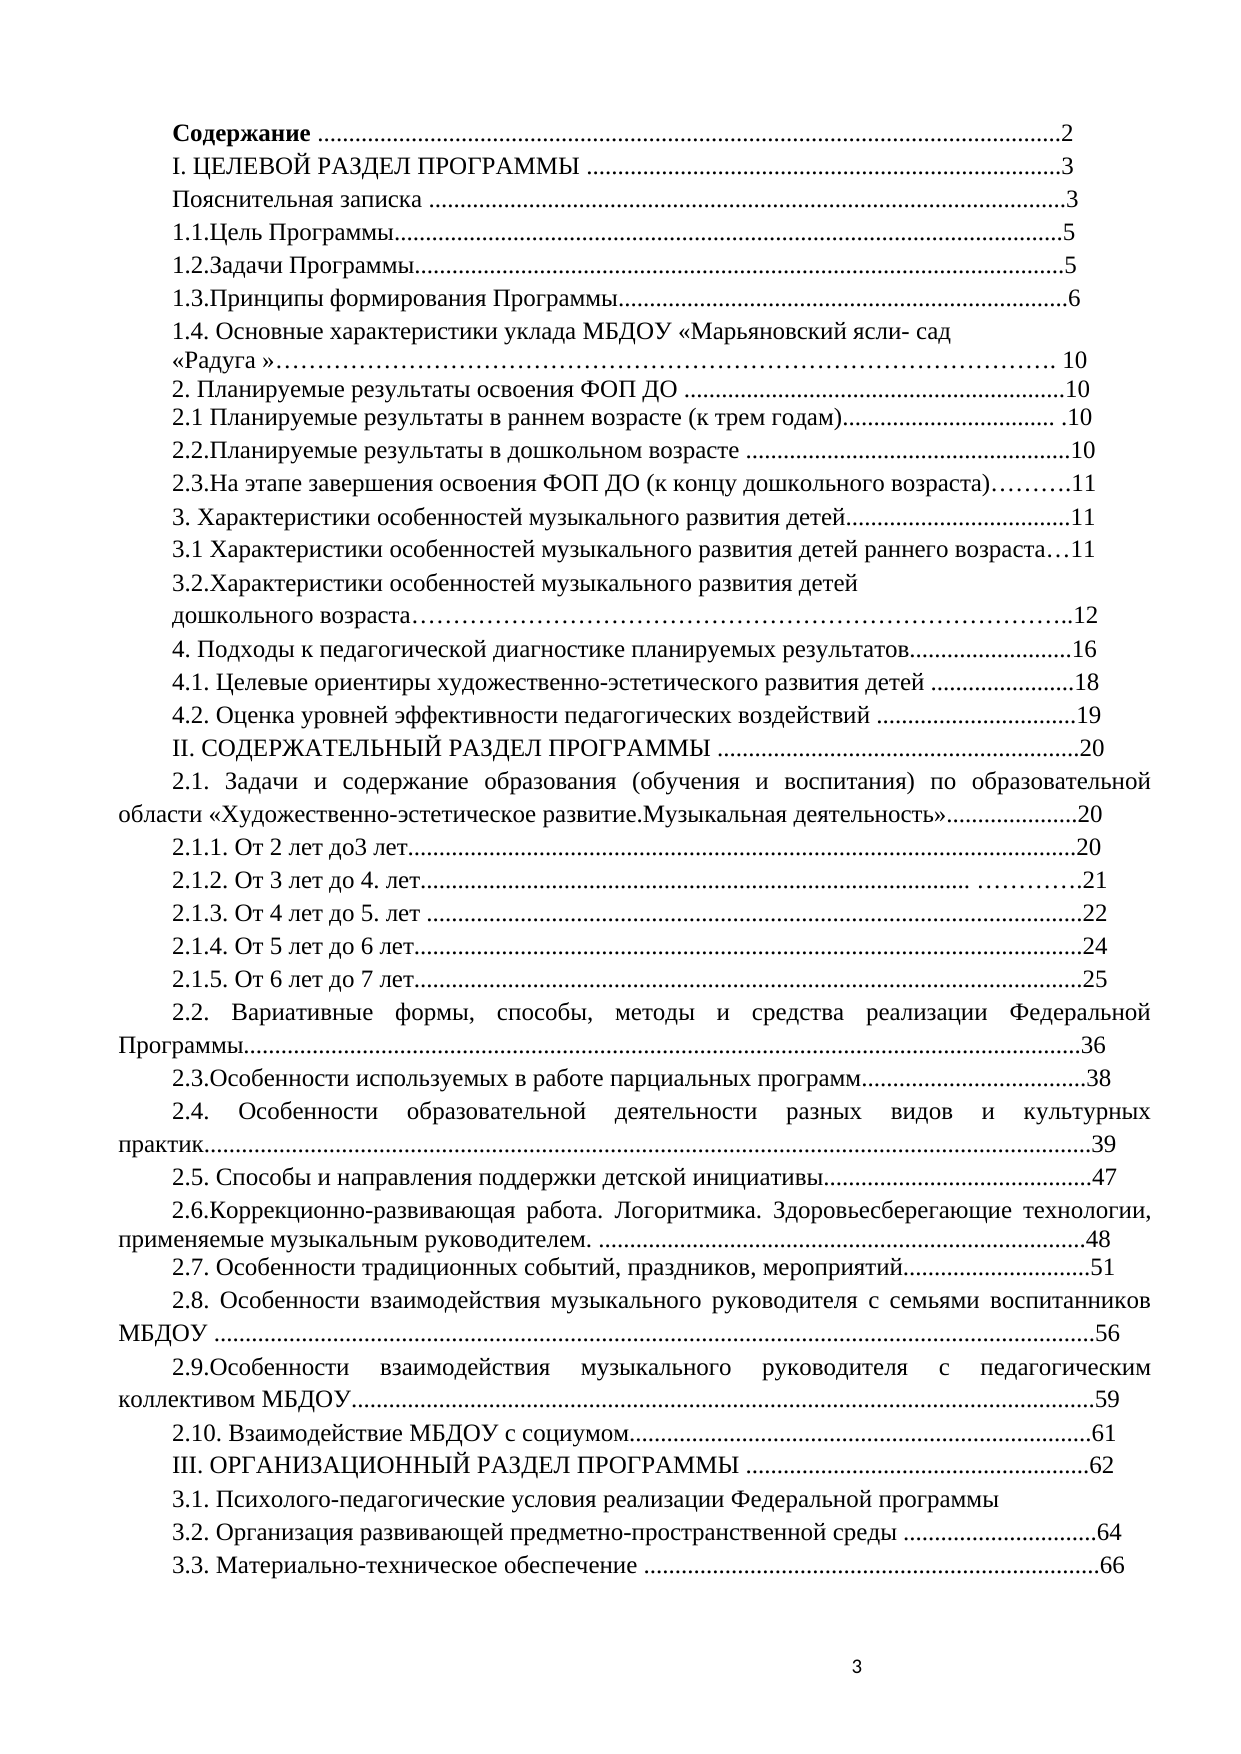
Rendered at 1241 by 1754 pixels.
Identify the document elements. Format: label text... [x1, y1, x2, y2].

text «Радуга »…………………………………………………………………………………. 10 [118, 345, 1152, 374]
text Содержание .......................................................................................................................2 [118, 118, 1152, 147]
text 2.2. Вариативные формы, способы, методы и средства реализации Федеральной Программы......................................................................................................................................36 [118, 997, 1152, 1059]
text 1.4. Основные характеристики уклада МБДОУ «Марьяновский ясли- сад [118, 316, 1152, 345]
text 3. Характеристики особенностей музыкального развития детей....................................11 [118, 502, 1152, 530]
text 2.3.Особенности используемых в работе парциальных программ....................................38 [118, 1063, 1152, 1092]
text 2.1.1. От 2 лет до3 лет...........................................................................................................20 [118, 832, 1152, 861]
text 2.10. Взаимодействие МБДОУ с социумом..........................................................................61 [118, 1418, 1152, 1446]
text 2.1.2. От 3 лет до 4. лет........................................................................................ ………….21 [118, 865, 1152, 893]
text 4.2. Оценка уровней эффективности педагогических воздействий ................................19 [118, 700, 1152, 728]
text II. СОДЕРЖАТЕЛЬНЫЙ РАЗДЕЛ ПРОГРАММЫ ..........................................................20 [118, 733, 1152, 761]
text 3.2.Характеристики особенностей музыкального развития детей [118, 568, 1152, 596]
text 2.2.Планируемые результаты в дошкольном возрасте ....................................................10 [118, 436, 1152, 464]
text 2.5. Способы и направления поддержки детской инициативы...........................................47 [118, 1162, 1152, 1191]
text 2. Планируемые результаты освоения ФОП ДО .............................................................10 [118, 374, 1152, 402]
text 2.1 Планируемые результаты в раннем возрасте (к трем годам).................................. .10 [118, 402, 1159, 431]
text 3.3. Материально-техническое обеспечение .........................................................................66 [118, 1550, 1152, 1578]
text 1.3.Принципы формирования Программы........................................................................6 [118, 283, 1152, 312]
text 2.9.Особенности взаимодействия музыкального руководителя с педагогическим коллективом МБДОУ.......................................................................................................................59 [118, 1352, 1152, 1413]
text 2.4. Особенности образовательной деятельности разных видов и культурных практик..............................................................................................................................................39 [118, 1096, 1152, 1158]
text 1.2.Задачи Программы........................................................................................................5 [118, 250, 1152, 279]
text 2.3.На этапе завершения освоения ФОП ДО (к концу дошкольного возраста)……….11 [118, 468, 1152, 497]
text 2.7. Особенности традиционных событий, праздников, мероприятий..............................51 [118, 1252, 1152, 1281]
text 2.8. Особенности взаимодействия музыкального руководителя с семьями воспитанников МБДОУ .............................................................................................................................................56 [118, 1286, 1152, 1347]
text 2.1.5. От 6 лет до 7 лет...........................................................................................................25 [118, 964, 1152, 993]
text дошкольного возраста……………………………………………………………………..12 [118, 601, 1152, 629]
text Пояснительная записка ......................................................................................................3 [118, 184, 1152, 213]
list ЦЕЛЕВОЙ РАЗДЕЛ ПРОГРАММЫ ............................................................................3 [118, 151, 1152, 180]
text 4. Подходы к педагогической диагностике планируемых результатов..........................16 [118, 634, 1152, 662]
text 3.1. Психолого-педагогические условия реализации Федеральной программы [118, 1484, 1152, 1512]
text 2.1.4. От 5 лет до 6 лет...........................................................................................................24 [118, 931, 1152, 959]
text 3.2. Организация развивающей предметно-пространственной среды ...............................64 [118, 1517, 1152, 1545]
text 2.6.Коррекционно-развивающая работа. Логоритмика. Здоровьесберегающие технологии, применяемые музыкальным руководителем. ..............................................................................48 [118, 1195, 1152, 1252]
text 1.1.Цель Программы...........................................................................................................5 [118, 217, 1152, 246]
text 2.1.3. От 4 лет до 5. лет .........................................................................................................22 [118, 898, 1152, 927]
text 3.1 Характеристики особенностей музыкального развития детей раннего возраста…11 [118, 534, 1152, 563]
text 4.1. Целевые ориентиры художественно-эстетического развития детей .......................18 [118, 667, 1152, 695]
text III. ОРГАНИЗАЦИОННЫЙ РАЗДЕЛ ПРОГРАММЫ .......................................................62 [118, 1451, 1152, 1479]
text 2.1. Задачи и содержание образования (обучения и воспитания) по образовательной области «Художественно-эстетическое развитие.Музыкальная деятельность».....................20 [118, 766, 1152, 827]
